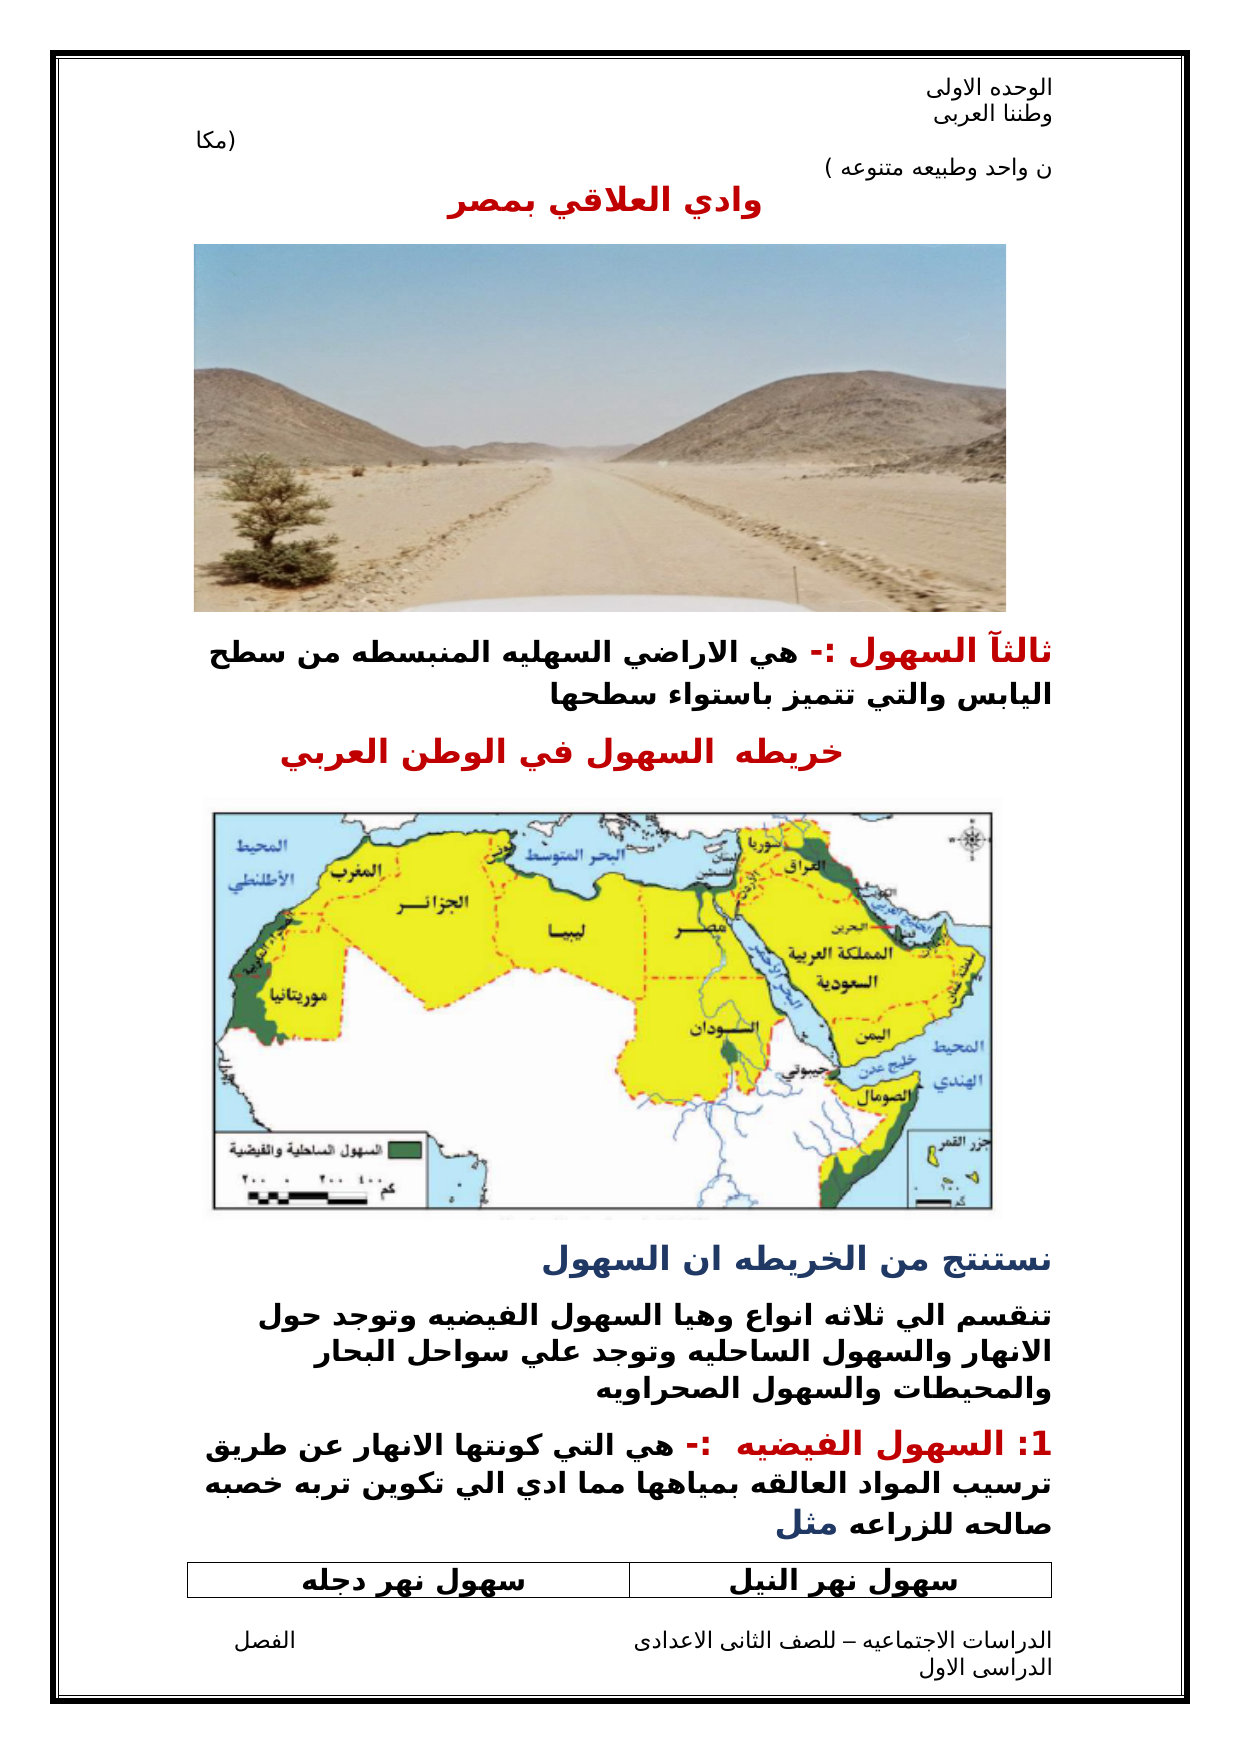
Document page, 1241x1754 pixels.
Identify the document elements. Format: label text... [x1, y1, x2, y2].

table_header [188, 1563, 629, 1597]
picture [202, 797, 1003, 1220]
text 1: السهول الفيضيه :- هي التي كونتها الانهار عن طريق ترسيب المواد العالقه بمياهها مما ادي الي تكوين تربه خصبه صالحه للزراعه مثل [187, 1425, 1053, 1542]
picture [193, 244, 1007, 612]
text تنقسم الي ثلاثه انواع وهيا السهول الفيضيه وتوجد حول الانهار والسهول الساحليه وتوجد علي سواحل البحار والمحيطات والسهول الصحراويه [187, 1298, 1053, 1405]
text وادي العلاقي بمصر [187, 181, 1053, 219]
text خريطه السهول في الوطن العربي [187, 732, 1053, 771]
table_header سهول نهر النيل [630, 1563, 1051, 1597]
